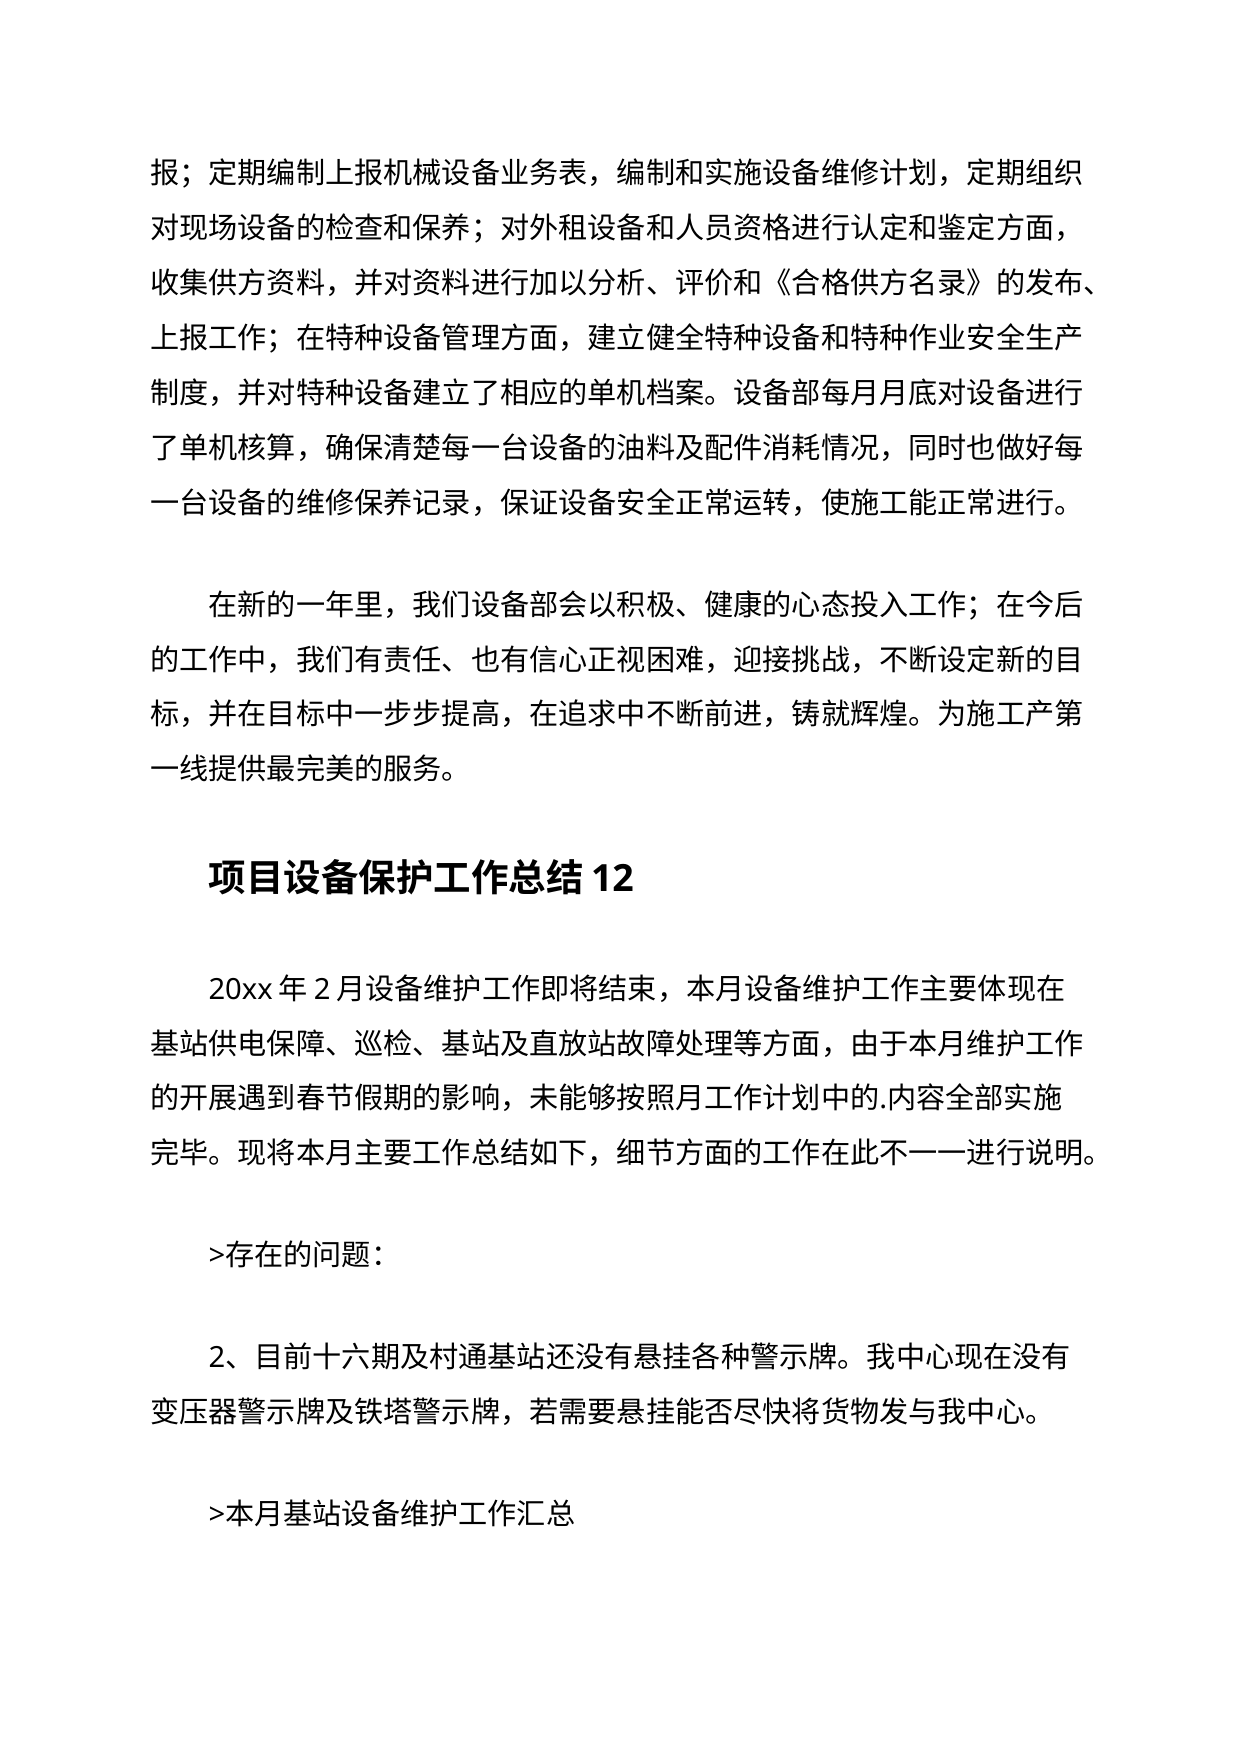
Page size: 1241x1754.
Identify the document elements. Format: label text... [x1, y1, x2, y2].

text 20xx年2月设备维护工作即将结束，本月设备维护工作主要体现在基站供电保障、巡检、基站及直放站故障处理等方面，由于本月维护工作的开展遇到春节假期的影响，未能够按照月工作计划中的.内容全部实施完毕。现将本月主要工作总结如下，细节方面的工作在此不一一进行说明。 [150, 965, 1090, 1172]
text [150, 150, 1090, 522]
text 项目设备保护工作总结12 [150, 848, 1090, 902]
text 2、目前十六期及村通基站还没有悬挂各种警示牌。我中心现在没有变压器警示牌及铁塔警示牌，若需要悬挂能否尽快将货物发与我中心。 [150, 1334, 1090, 1431]
text >本月基站设备维护工作汇总 [150, 1491, 1090, 1533]
text >存在的问题： [150, 1232, 1090, 1274]
text 在新的一年里，我们设备部会以积极、健康的心态投入工作；在今后的工作中，我们有责任、也有信心正视困难，迎接挑战，不断设定新的目标，并在目标中一步步提高，在追求中不断前进，铸就辉煌。为施工产第一线提供最完美的服务。 [150, 581, 1090, 788]
